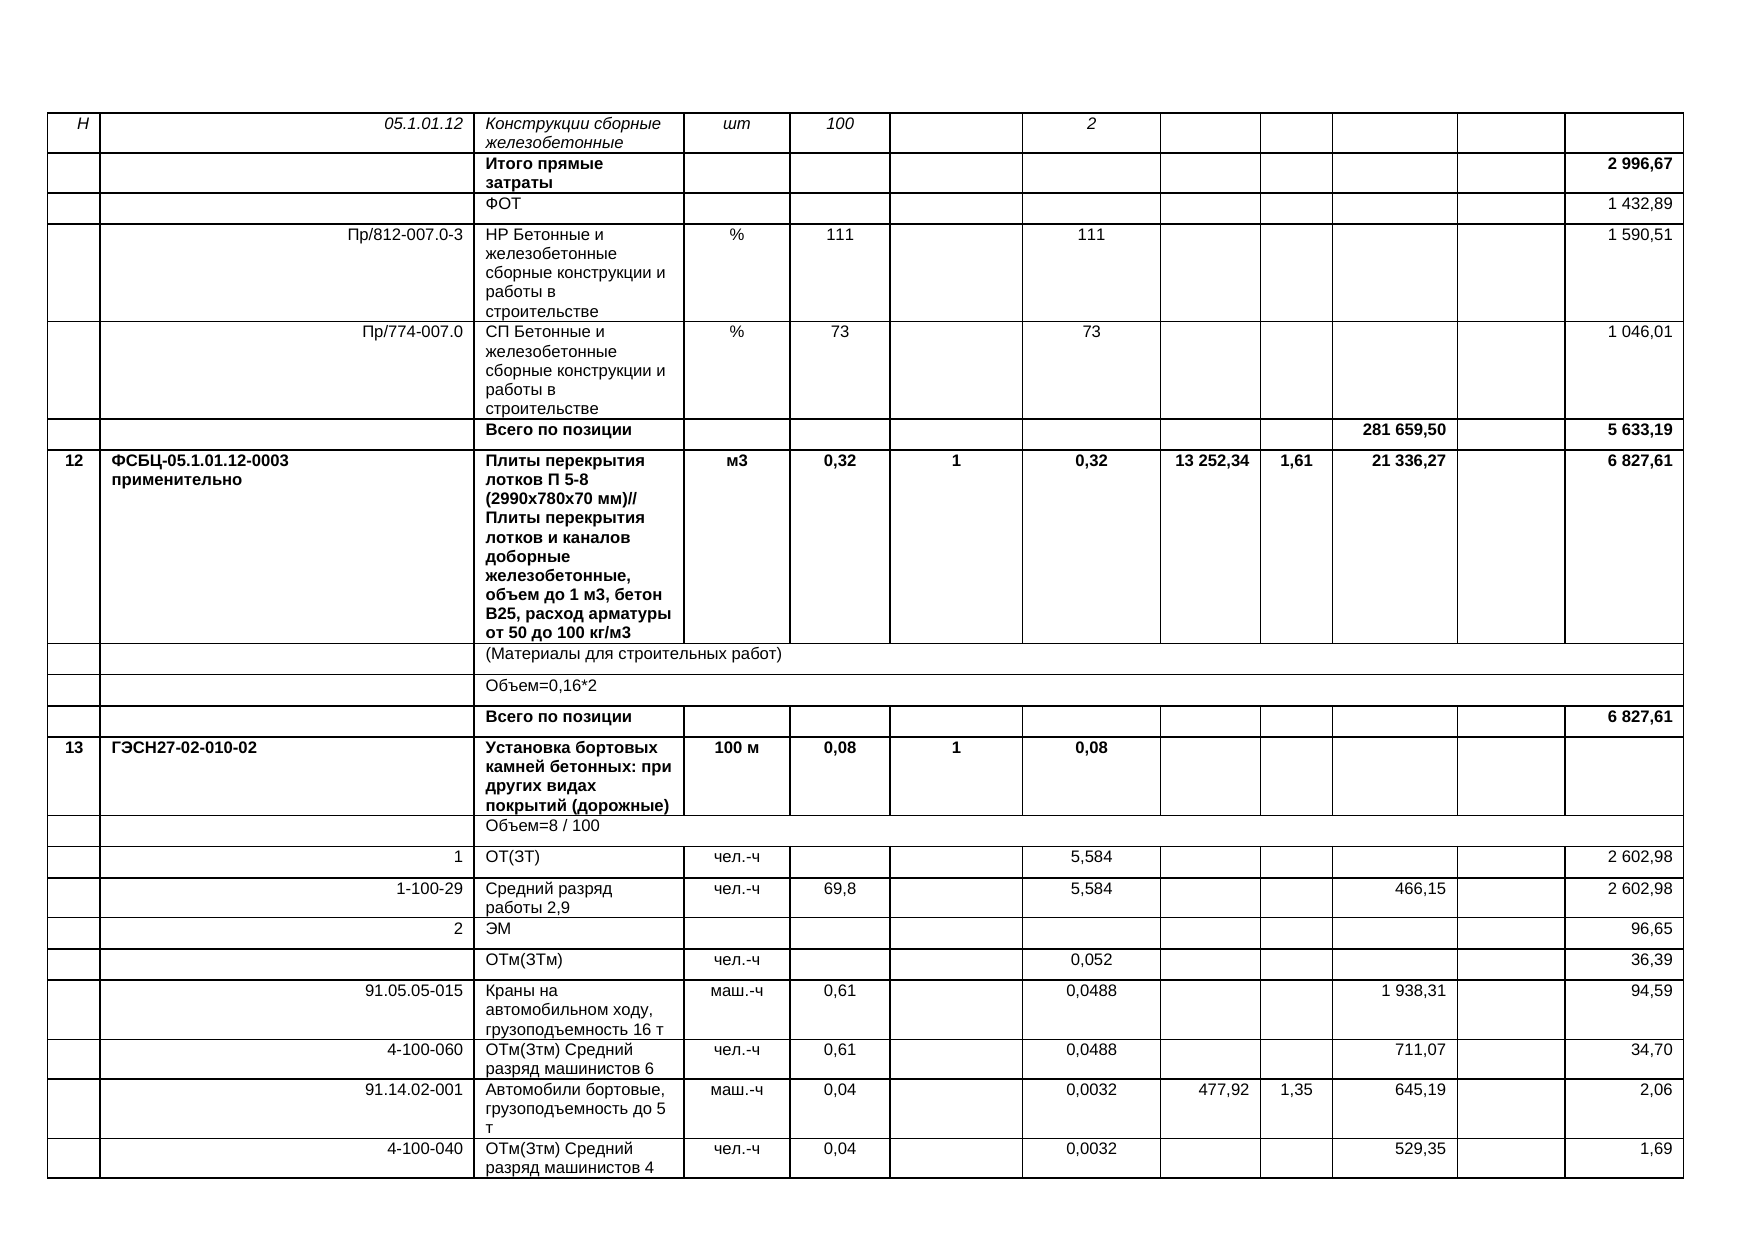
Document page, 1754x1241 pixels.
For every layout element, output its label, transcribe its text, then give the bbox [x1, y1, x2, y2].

table_cell [1161, 918, 1260, 948]
table_cell [48, 950, 99, 979]
table_cell [791, 154, 889, 192]
table_cell [48, 675, 99, 705]
table_cell 2,06 [1566, 1080, 1683, 1137]
table_cell 1 [101, 847, 473, 877]
table_cell [791, 194, 889, 223]
table_cell [891, 114, 1022, 152]
table_cell [1333, 114, 1457, 152]
table_cell [1023, 154, 1160, 192]
table_cell [891, 194, 1022, 223]
table_cell (Материалы для строительных работ) [475, 644, 1683, 674]
table_cell [101, 420, 473, 449]
table_cell [1161, 981, 1260, 1038]
table_cell 5,584 [1023, 879, 1160, 917]
table_cell 6 827,61 [1566, 707, 1683, 736]
table_cell 73 [1023, 322, 1160, 418]
table_cell ФСБЦ-05.1.01.12-0003 применительно [101, 451, 473, 642]
table_cell 1 [891, 451, 1022, 642]
table_cell чел.-ч [685, 950, 789, 979]
table_cell 91.05.05-015 [101, 981, 473, 1038]
table_cell [48, 1040, 99, 1078]
table_cell [891, 981, 1022, 1038]
table_cell СП Бетонные и железобетонные сборные конструкции и работы в строительстве [475, 322, 683, 418]
table_cell 645,19 [1333, 1080, 1457, 1137]
table_cell 1 046,01 [1566, 322, 1683, 418]
table_cell ОТм(Зтм) Средний разряд машинистов 6 [475, 1040, 683, 1078]
table_cell [791, 420, 889, 449]
table_cell [891, 1080, 1022, 1137]
table_cell 5,584 [1023, 847, 1160, 877]
table_cell 4-100-060 [101, 1040, 473, 1078]
table_cell [1333, 322, 1457, 418]
table_cell [1161, 1040, 1260, 1078]
table_cell [1261, 114, 1332, 152]
table_cell [891, 225, 1022, 321]
table_cell [48, 154, 99, 192]
table_cell [685, 707, 789, 736]
table_cell чел.-ч [685, 879, 789, 917]
table_cell [1458, 114, 1564, 152]
table_cell [685, 420, 789, 449]
table_cell % [685, 322, 789, 418]
table_cell [48, 707, 99, 736]
table_cell 05.1.01.12 [101, 114, 473, 152]
table_cell [685, 194, 789, 223]
table_cell [1458, 1139, 1564, 1177]
table_cell Н [48, 114, 99, 152]
table_cell [1023, 707, 1160, 736]
table_cell [1261, 950, 1332, 979]
table_cell 36,39 [1566, 950, 1683, 979]
table_cell [48, 918, 99, 948]
table_cell [685, 918, 789, 948]
table_cell 0,04 [791, 1139, 889, 1177]
table_cell 4-100-040 [101, 1139, 473, 1177]
table_cell [1566, 114, 1683, 152]
table_cell [891, 1139, 1022, 1177]
table_cell [1261, 420, 1332, 449]
table_cell [1458, 847, 1564, 877]
table_cell 281 659,50 [1333, 420, 1457, 449]
table_cell [1023, 420, 1160, 449]
table_cell [1333, 738, 1457, 814]
table_cell 21 336,27 [1333, 451, 1457, 642]
table_cell ОТм(ЗТм) [475, 950, 683, 979]
table_cell [48, 225, 99, 321]
table_cell [48, 322, 99, 418]
table_cell 0,61 [791, 1040, 889, 1078]
table_cell Пр/812-007.0-3 [101, 225, 473, 321]
table_cell 91.14.02-001 [101, 1080, 473, 1137]
table_cell [1261, 738, 1332, 814]
table_cell [101, 154, 473, 192]
table_cell [48, 420, 99, 449]
table_cell 477,92 [1161, 1080, 1260, 1137]
table_cell 1 [891, 738, 1022, 814]
table_cell [1161, 420, 1260, 449]
table_cell [1261, 707, 1332, 736]
table_cell [1333, 154, 1457, 192]
table_cell [1458, 420, 1564, 449]
table_cell 0,052 [1023, 950, 1160, 979]
table_cell [1261, 322, 1332, 418]
table_cell 1,61 [1261, 451, 1332, 642]
table_cell [1458, 879, 1564, 917]
table_cell [48, 816, 99, 846]
table_cell 1 590,51 [1566, 225, 1683, 321]
table_cell ОТм(Зтм) Средний разряд машинистов 4 [475, 1139, 683, 1177]
table_cell 0,0488 [1023, 981, 1160, 1038]
table_cell [48, 847, 99, 877]
table_cell [1458, 194, 1564, 223]
table_cell % [685, 225, 789, 321]
table_cell [1261, 918, 1332, 948]
table_cell 0,0032 [1023, 1139, 1160, 1177]
table_cell [791, 918, 889, 948]
table_cell [1566, 738, 1683, 814]
table_cell [891, 1040, 1022, 1078]
table_cell 13 252,34 [1161, 451, 1260, 642]
table_cell Итого прямые затраты [475, 154, 683, 192]
table_cell [48, 194, 99, 223]
table_cell 1-100-29 [101, 879, 473, 917]
table_cell [1333, 847, 1457, 877]
table_cell 2 [101, 918, 473, 948]
table_cell 466,15 [1333, 879, 1457, 917]
table_cell Всего по позиции [475, 420, 683, 449]
table_cell 1,35 [1261, 1080, 1332, 1137]
table_cell 2 [1023, 114, 1160, 152]
table_cell Объем=8 / 100 [475, 816, 1683, 846]
table_cell [791, 707, 889, 736]
table_cell 0,61 [791, 981, 889, 1038]
table_cell 0,0032 [1023, 1080, 1160, 1137]
table_cell Установка бортовых камней бетонных: при других видах покрытий (дорожные) [475, 738, 683, 814]
table_cell [48, 981, 99, 1038]
table_cell [1161, 322, 1260, 418]
table_cell 6 827,61 [1566, 451, 1683, 642]
table_cell [1261, 1040, 1332, 1078]
table_cell [1261, 981, 1332, 1038]
table_cell [1458, 707, 1564, 736]
table_cell [1261, 154, 1332, 192]
table_cell [48, 1139, 99, 1177]
table_cell [1161, 738, 1260, 814]
table_cell [1161, 707, 1260, 736]
table_cell [101, 816, 473, 846]
table_cell чел.-ч [685, 847, 789, 877]
table_cell [1161, 847, 1260, 877]
table_cell 100 м [685, 738, 789, 814]
table_cell шт [685, 114, 789, 152]
table_cell Пр/774-007.0 [101, 322, 473, 418]
table_cell [101, 675, 473, 705]
table_cell [1261, 194, 1332, 223]
table_cell [1261, 879, 1332, 917]
table_cell [891, 322, 1022, 418]
table_cell [1458, 1040, 1564, 1078]
table_cell ФОТ [475, 194, 683, 223]
table_cell [48, 644, 99, 674]
table_cell [1458, 950, 1564, 979]
table_cell Всего по позиции [475, 707, 683, 736]
table_cell 0,32 [1023, 451, 1160, 642]
table_cell 12 [48, 451, 99, 642]
table_cell [1023, 194, 1160, 223]
table_cell [1333, 950, 1457, 979]
table_cell 34,70 [1566, 1040, 1683, 1078]
table_cell Краны на автомобильном ходу, грузоподъемность 16 т [475, 981, 683, 1038]
table_cell ЭМ [475, 918, 683, 948]
table_cell 711,07 [1333, 1040, 1457, 1078]
table_cell [1161, 950, 1260, 979]
table_cell [48, 879, 99, 917]
table_cell 0,08 [791, 738, 889, 814]
table_cell 111 [1023, 225, 1160, 321]
table_cell маш.-ч [685, 981, 789, 1038]
table_cell [891, 707, 1022, 736]
table_cell Средний разряд работы 2,9 [475, 879, 683, 917]
table_cell 0,0488 [1023, 1040, 1160, 1078]
table_cell [1261, 847, 1332, 877]
table_cell 69,8 [791, 879, 889, 917]
table_cell [791, 847, 889, 877]
table_cell Конструкции сборные железобетонные [475, 114, 683, 152]
table_cell [1261, 1139, 1332, 1177]
table_cell [1161, 114, 1260, 152]
table_cell 96,65 [1566, 918, 1683, 948]
table_cell [1333, 918, 1457, 948]
table_cell 5 633,19 [1566, 420, 1683, 449]
table_cell [1458, 225, 1564, 321]
table_cell [101, 950, 473, 979]
table_cell 111 [791, 225, 889, 321]
table_cell [685, 154, 789, 192]
table_cell 94,59 [1566, 981, 1683, 1038]
table_cell [1161, 879, 1260, 917]
table_cell 0,08 [1023, 738, 1160, 814]
table_cell 529,35 [1333, 1139, 1457, 1177]
table_cell 1,69 [1566, 1139, 1683, 1177]
table_cell ОТ(ЗТ) [475, 847, 683, 877]
table_cell [891, 847, 1022, 877]
table_cell м3 [685, 451, 789, 642]
table_cell [1023, 918, 1160, 948]
table_cell ГЭСН27-02-010-02 [101, 738, 473, 814]
table_cell [1458, 981, 1564, 1038]
table_cell [1458, 918, 1564, 948]
table_cell [101, 644, 473, 674]
table_cell [1261, 225, 1332, 321]
table_cell 13 [48, 738, 99, 814]
table_cell Автомобили бортовые, грузоподъемность до 5 т [475, 1080, 683, 1137]
table_cell [1161, 194, 1260, 223]
table_cell чел.-ч [685, 1040, 789, 1078]
table_cell 0,04 [791, 1080, 889, 1137]
table_cell маш.-ч [685, 1080, 789, 1137]
table_cell [891, 879, 1022, 917]
table_cell чел.-ч [685, 1139, 789, 1177]
table_cell [48, 1080, 99, 1137]
table_cell [1161, 225, 1260, 321]
table_cell Плиты перекрытия лотков П 5-8 (2990х780х70 мм)// Плиты перекрытия лотков и каналов доборные железобетонные, объем до 1 м3, бетон В25, расход арматуры от 50 до 100 кг/м3 [475, 451, 683, 642]
table_cell [891, 154, 1022, 192]
table_cell [1161, 1139, 1260, 1177]
table_cell [791, 950, 889, 979]
table_cell [1333, 225, 1457, 321]
table_cell [1458, 322, 1564, 418]
table_cell [891, 420, 1022, 449]
table_cell 2 602,98 [1566, 879, 1683, 917]
table_cell [1333, 194, 1457, 223]
table_cell 0,32 [791, 451, 889, 642]
table_cell [1458, 1080, 1564, 1137]
table_cell 1 938,31 [1333, 981, 1457, 1038]
table_cell [891, 918, 1022, 948]
table_cell НР Бетонные и железобетонные сборные конструкции и работы в строительстве [475, 225, 683, 321]
table_cell Объем=0,16*2 [475, 675, 1683, 705]
table_cell 100 [791, 114, 889, 152]
table_cell 2 602,98 [1566, 847, 1683, 877]
table_cell [1161, 154, 1260, 192]
table_cell [1458, 451, 1564, 642]
table_cell 73 [791, 322, 889, 418]
table_cell [101, 194, 473, 223]
table_cell [1458, 738, 1564, 814]
table_cell [891, 950, 1022, 979]
table_cell 1 432,89 [1566, 194, 1683, 223]
table_cell 2 996,67 [1566, 154, 1683, 192]
table_cell [1333, 707, 1457, 736]
table_cell [101, 707, 473, 736]
table_cell [1458, 154, 1564, 192]
